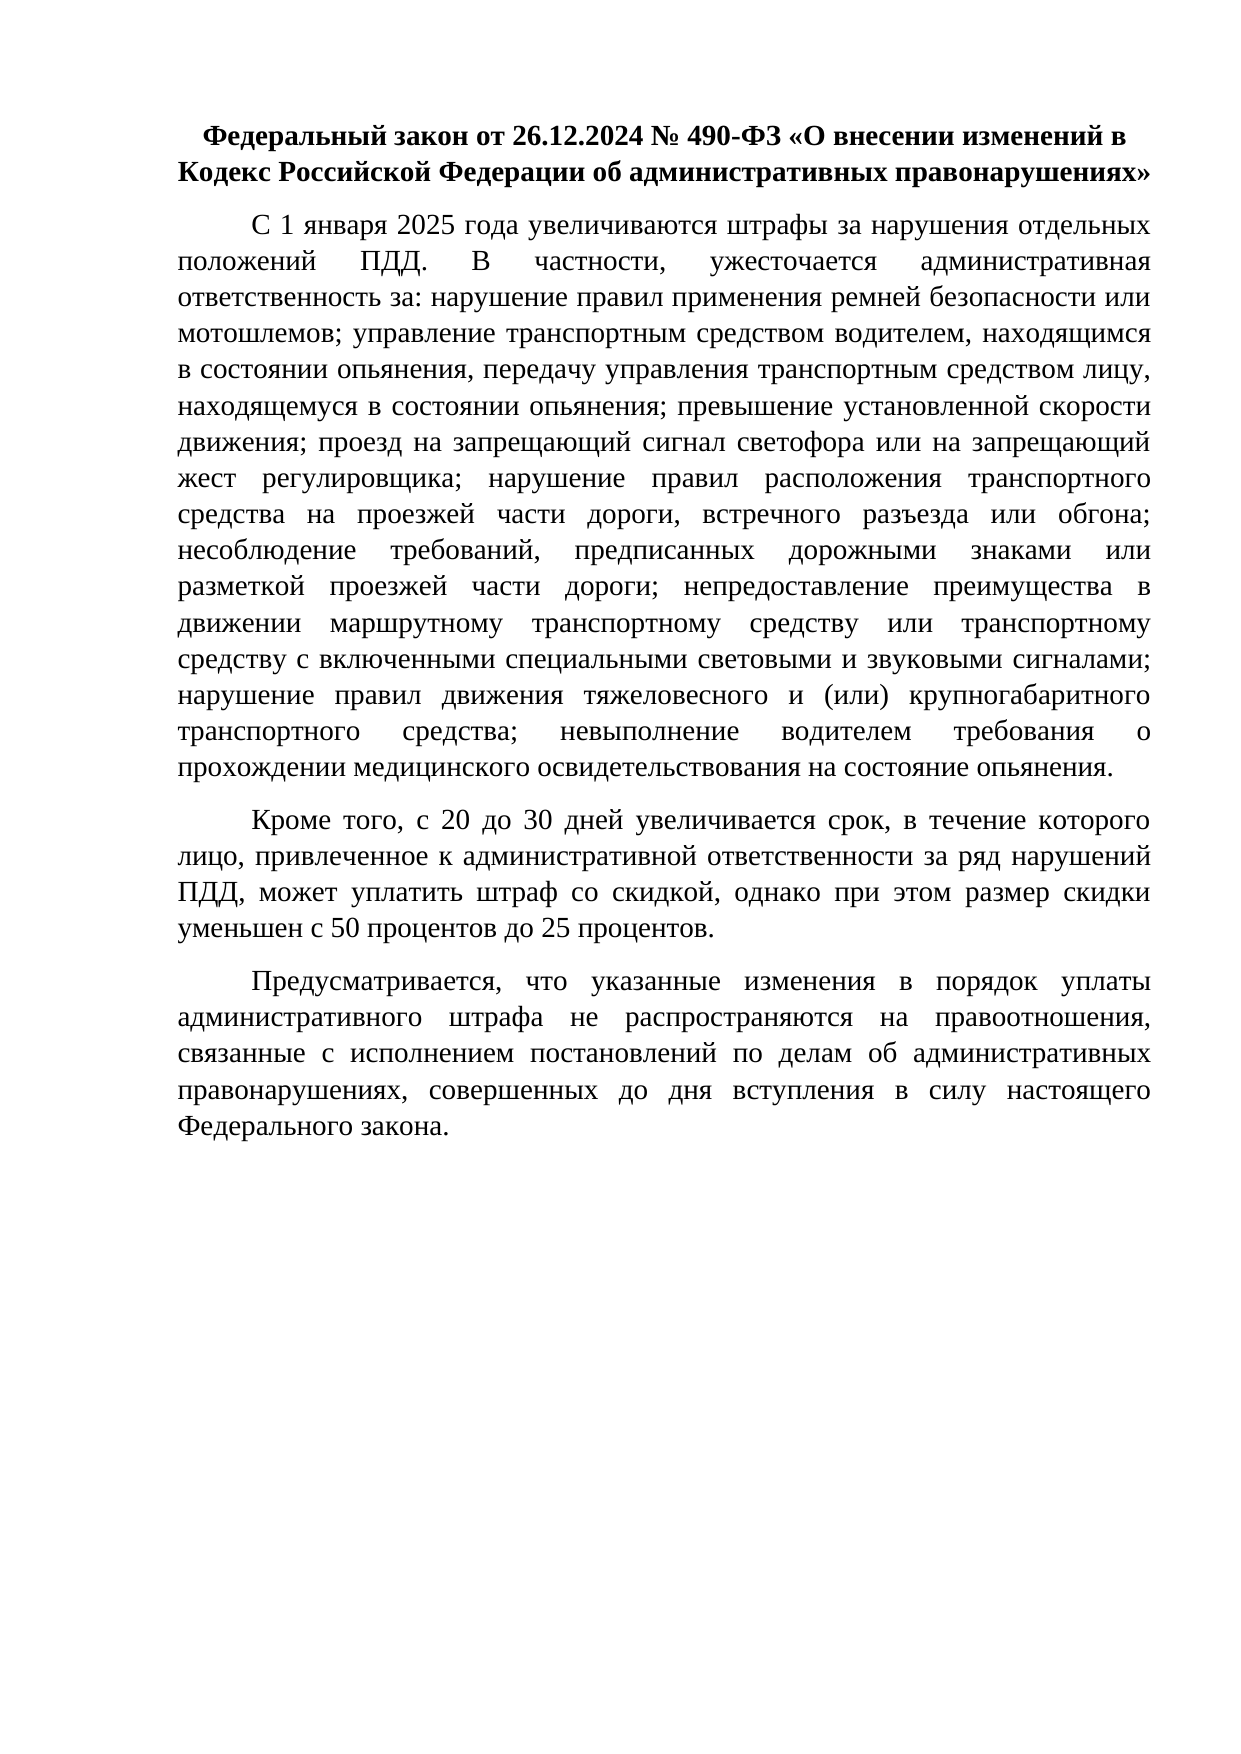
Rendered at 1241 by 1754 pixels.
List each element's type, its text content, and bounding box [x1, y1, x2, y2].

text Федеральный закон от 26.12.2024 № 490-ФЗ «О внесении изменений в Кодекс Российской Федерации об административных правонарушениях» [177, 118, 1152, 188]
text Кроме того, с 20 до 30 дней увеличивается срок, в течение которого лицо, привлеченное к административной ответственности за ряд нарушений ПДД, может уплатить штраф со скидкой, однако при этом размер скидки уменьшен с 50 процентов до 25 процентов. [177, 802, 1152, 944]
text Предусматривается, что указанные изменения в порядок уплаты административного штрафа не распространяются на правоотношения, связанные с исполнением постановлений по делам об административных правонарушениях, совершенных до дня вступления в силу настоящего Федерального закона. [177, 963, 1152, 1141]
text С 1 января 2025 года увеличиваются штрафы за нарушения отдельных положений ПДД. В частности, ужесточается административная ответственность за: нарушение правил применения ремней безопасности или мотошлемов; управление транспортным средством водителем, находящимся в состоянии опьянения, передачу управления транспортным средством лицу, находящемуся в состоянии опьянения; превышение установленной скорости движения; проезд на запрещающий сигнал светофора или на запрещающий жест регулировщика; нарушение правил расположения транспортного средства на проезжей части дороги, встречного разъезда или обгона; несоблюдение требований, предписанных дорожными знаками или разметкой проезжей части дороги; непредоставление преимущества в движении маршрутному транспортному средству или транспортному средству с включенными специальными световыми и звуковыми сигналами; нарушение правил движения тяжеловесного и (или) крупногабаритного транспортного средства; невыполнение водителем требования о прохождении медицинского освидетельствования на состояние опьянения. [177, 207, 1152, 783]
